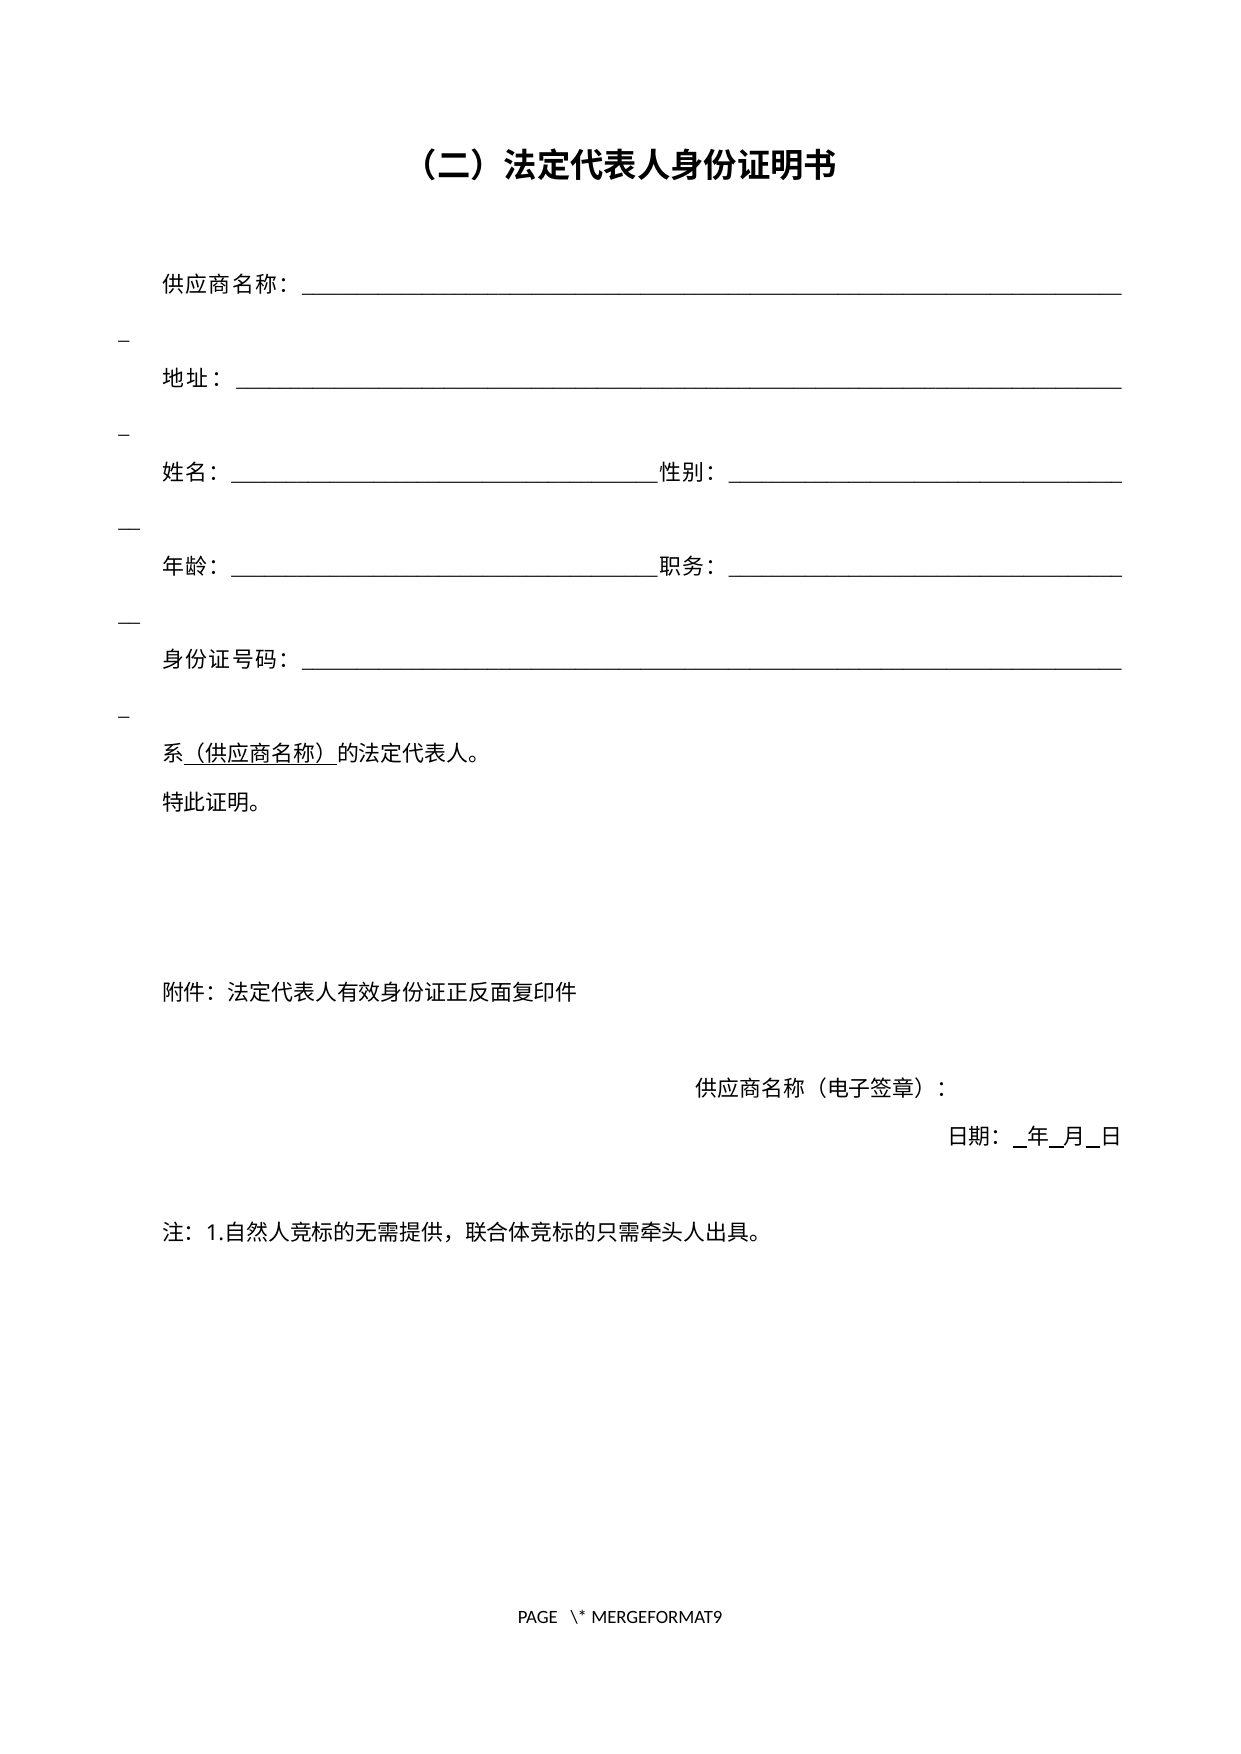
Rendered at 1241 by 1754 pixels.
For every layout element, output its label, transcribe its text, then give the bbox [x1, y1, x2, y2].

text 地址：__________________________________________________________________________________ [118, 361, 1122, 442]
text 供应商名称：____________________________________________________________________________ [118, 267, 1122, 348]
text 姓名：_______________________________________性别：______________________________________ [118, 454, 1122, 536]
text （二）法定代表人身份证明书 [118, 130, 1122, 195]
text 日期： 年 月 日 [118, 1119, 1122, 1151]
text 附件：法定代表人有效身份证正反面复印件 [118, 975, 1122, 1007]
text 系（供应商名称）的法定代表人。 [118, 736, 1122, 768]
text 供应商名称（电子签章）： [118, 1071, 958, 1103]
text 特此证明。 [118, 784, 1122, 817]
text 年龄：_______________________________________职务：______________________________________ [118, 548, 1122, 629]
text 身份证号码：____________________________________________________________________________ [118, 642, 1122, 723]
text 注：1.自然人竞标的无需提供，联合体竞标的只需牵头人出具。 [118, 1214, 1122, 1247]
